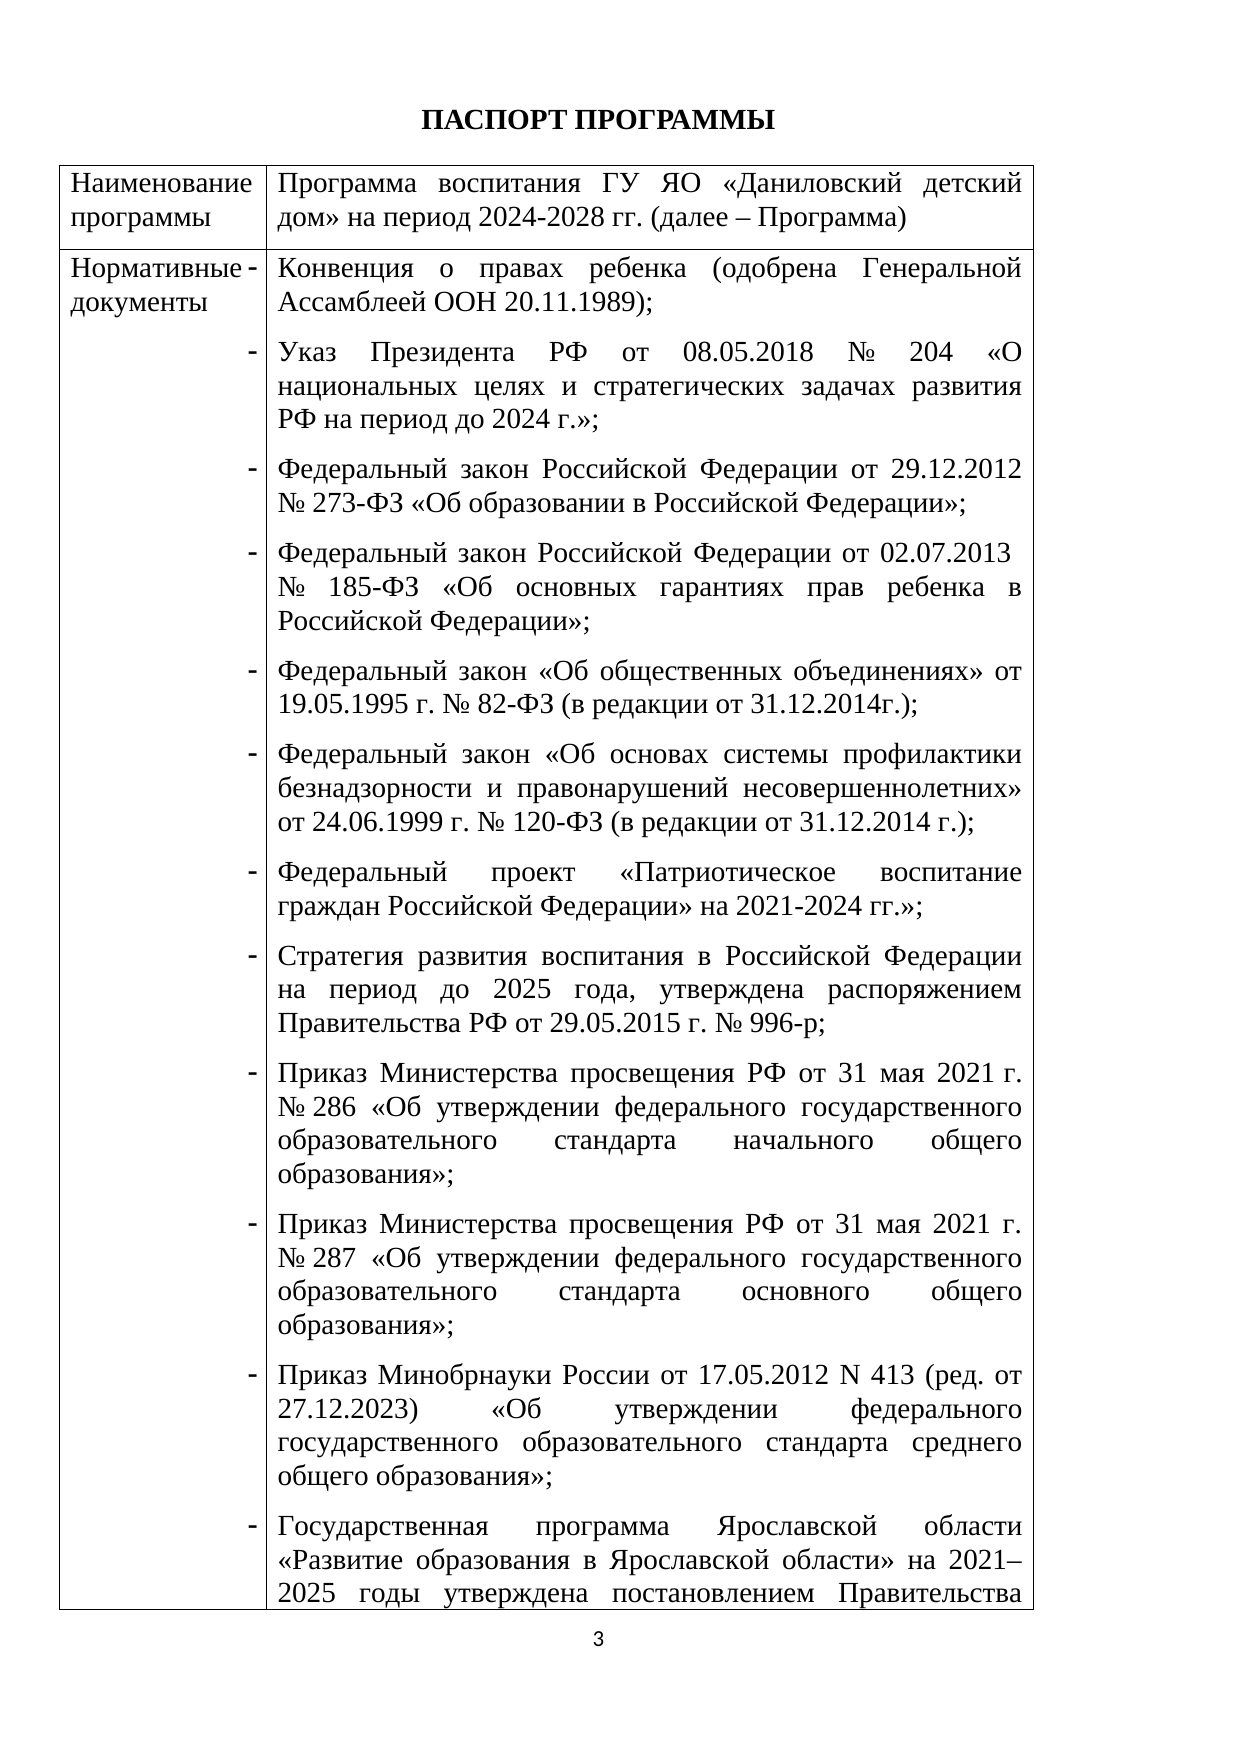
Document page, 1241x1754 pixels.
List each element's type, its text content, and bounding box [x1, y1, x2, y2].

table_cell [267, 250, 1033, 1609]
subtitle ПАСПОРТ ПРОГРАММЫ [44, 102, 1152, 135]
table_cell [60, 250, 266, 1609]
table_header Программа воспитания ГУ ЯО «Даниловский детский дом» на период 2024-2028 гг. (далее – Программа) [267, 166, 1033, 249]
table_header Наименование программы [60, 166, 266, 249]
